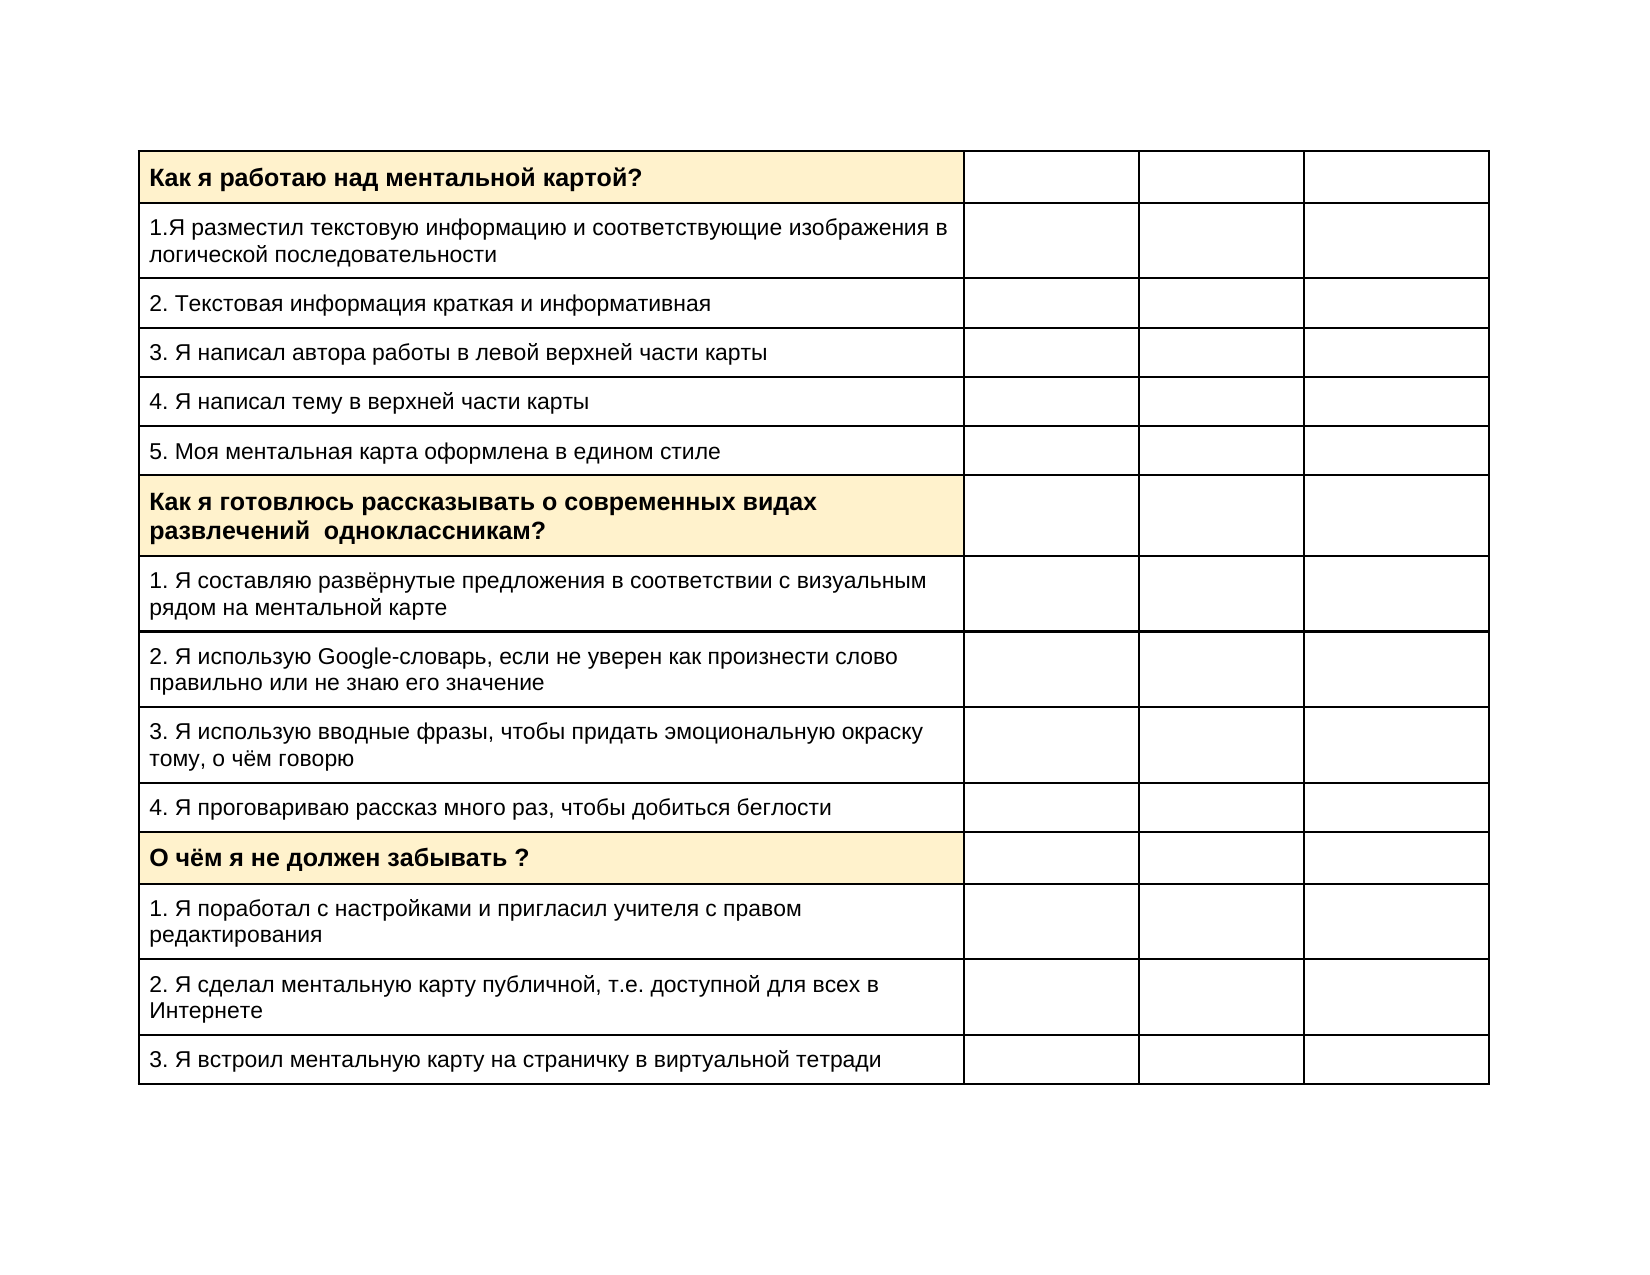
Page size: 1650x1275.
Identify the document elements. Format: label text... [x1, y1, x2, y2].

table_cell [1305, 476, 1488, 555]
table_cell [1305, 204, 1488, 277]
table_cell Как я готовлюсь рассказывать о современных видах развлечений одноклассникам? [140, 476, 963, 555]
table_cell [965, 833, 1138, 883]
table_cell [1305, 708, 1488, 782]
table_cell [1140, 279, 1303, 327]
table_cell 4. Я написал тему в верхней части карты [140, 378, 963, 425]
table_cell 1. Я поработал с настройками и пригласил учителя с правом редактирования [140, 885, 963, 958]
table_cell [965, 960, 1138, 1034]
table_cell [1305, 1036, 1488, 1083]
table_cell [1140, 378, 1303, 425]
table_cell [965, 378, 1138, 425]
table_cell [1305, 152, 1488, 202]
table_cell [965, 279, 1138, 327]
table_cell [1305, 960, 1488, 1034]
table_cell [1140, 784, 1303, 831]
table_cell [1140, 329, 1303, 376]
table_cell О чём я не должен забывать ? [140, 833, 963, 883]
table_cell [1305, 885, 1488, 958]
table_cell [1140, 476, 1303, 555]
table_cell [1140, 204, 1303, 277]
table_cell [965, 204, 1138, 277]
table_cell [965, 633, 1138, 706]
table_cell 2. Я сделал ментальную карту публичной, т.е. доступной для всех в Интернете [140, 960, 963, 1034]
table_cell [1140, 427, 1303, 474]
table_cell [1305, 833, 1488, 883]
table_cell [965, 1036, 1138, 1083]
table_cell [1140, 708, 1303, 782]
table_cell 3. Я использую вводные фразы, чтобы придать эмоциональную окраску тому, о чём говорю [140, 708, 963, 782]
table_cell [1305, 557, 1488, 630]
table_cell [1305, 279, 1488, 327]
table_cell [1305, 427, 1488, 474]
table_cell [965, 329, 1138, 376]
table_cell 4. Я проговариваю рассказ много раз, чтобы добиться беглости [140, 784, 963, 831]
table_cell [965, 885, 1138, 958]
table_cell 2. Я использую Google-словарь, если не уверен как произнести слово правильно или не знаю его значение [140, 633, 963, 706]
table_cell 1.Я разместил текстовую информацию и соответствующие изображения в логической последовательности [140, 204, 963, 277]
table_cell [965, 152, 1138, 202]
table_cell [1305, 784, 1488, 831]
table_cell 5. Моя ментальная карта оформлена в едином стиле [140, 427, 963, 474]
table_cell 1. Я составляю развёрнутые предложения в соответствии с визуальным рядом на ментальной карте [140, 557, 963, 630]
table_cell [1140, 960, 1303, 1034]
table_cell 3. Я встроил ментальную карту на страничку в виртуальной тетради [140, 1036, 963, 1083]
table_cell [1140, 833, 1303, 883]
table_cell Как я работаю над ментальной картой? [140, 152, 963, 202]
table_cell 3. Я написал автора работы в левой верхней части карты [140, 329, 963, 376]
table_cell [965, 427, 1138, 474]
table_cell 2. Текстовая информация краткая и информативная [140, 279, 963, 327]
table_cell [965, 708, 1138, 782]
table_cell [1140, 633, 1303, 706]
table_cell [1305, 378, 1488, 425]
table_cell [1140, 1036, 1303, 1083]
table_cell [965, 784, 1138, 831]
table_cell [965, 476, 1138, 555]
table_cell [1305, 633, 1488, 706]
table_cell [1305, 329, 1488, 376]
table_cell [1140, 557, 1303, 630]
table_cell [965, 557, 1138, 630]
table_cell [1140, 152, 1303, 202]
table_cell [1140, 885, 1303, 958]
